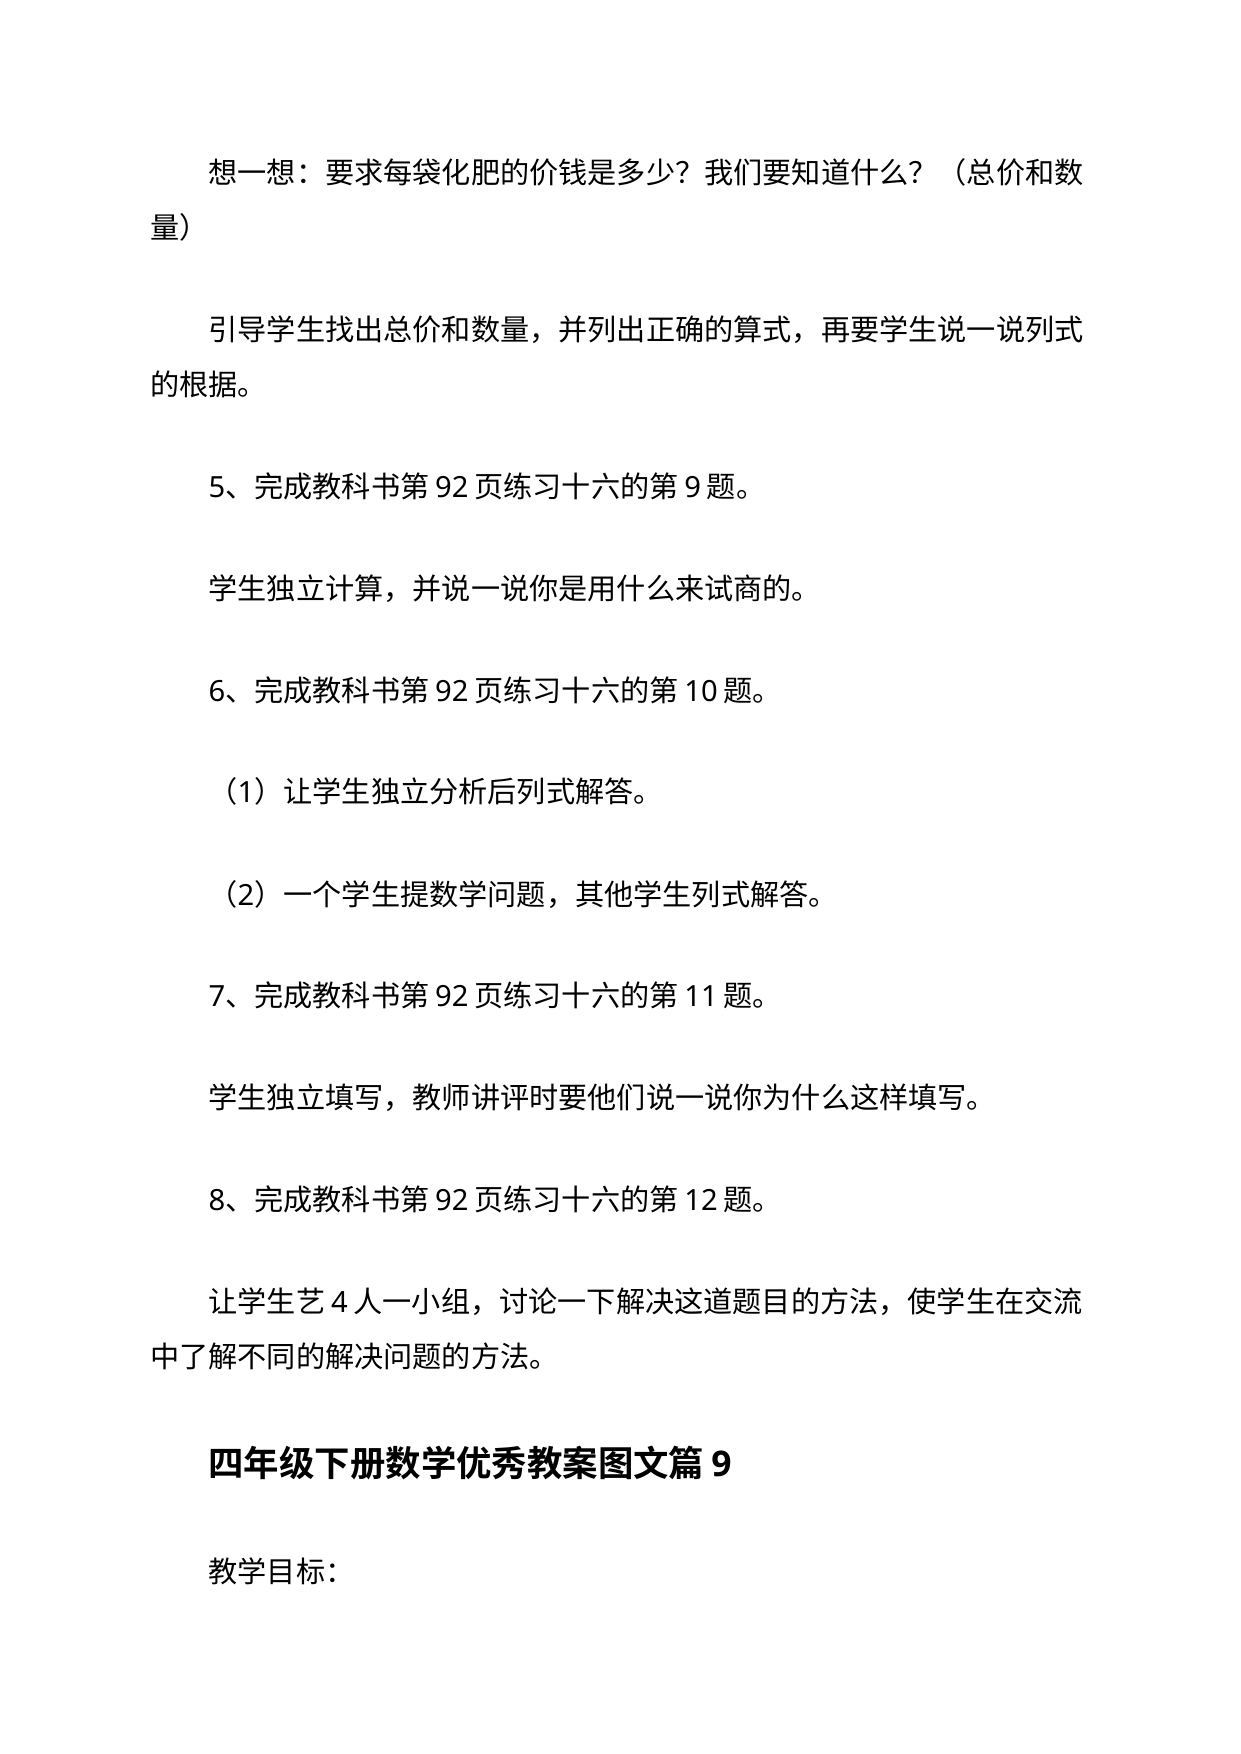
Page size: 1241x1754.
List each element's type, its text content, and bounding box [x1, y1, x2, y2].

text 想一想：要求每袋化肥的价钱是多少？我们要知道什么？（总价和数量） [150, 150, 1090, 247]
text 学生独立计算，并说一说你是用什么来试商的。 [150, 565, 1090, 608]
text 5、完成教科书第92页练习十六的第9题。 [150, 463, 1090, 506]
text 6、完成教科书第92页练习十六的第10题。 [150, 667, 1090, 709]
text 7、完成教科书第92页练习十六的第11题。 [150, 973, 1090, 1015]
text 教学目标： [150, 1549, 1090, 1591]
text 让学生艺4人一小组，讨论一下解决这道题目的方法，使学生在交流中了解不同的解决问题的方法。 [150, 1279, 1090, 1376]
text （1）让学生独立分析后列式解答。 [150, 769, 1090, 811]
text 四年级下册数学优秀教案图文篇9 [150, 1436, 1090, 1487]
text 引导学生找出总价和数量，并列出正确的算式，再要学生说一说列式的根据。 [150, 307, 1090, 404]
text （2）一个学生提数学问题，其他学生列式解答。 [150, 871, 1090, 913]
text 8、完成教科书第92页练习十六的第12题。 [150, 1177, 1090, 1219]
text 学生独立填写，教师讲评时要他们说一说你为什么这样填写。 [150, 1075, 1090, 1117]
